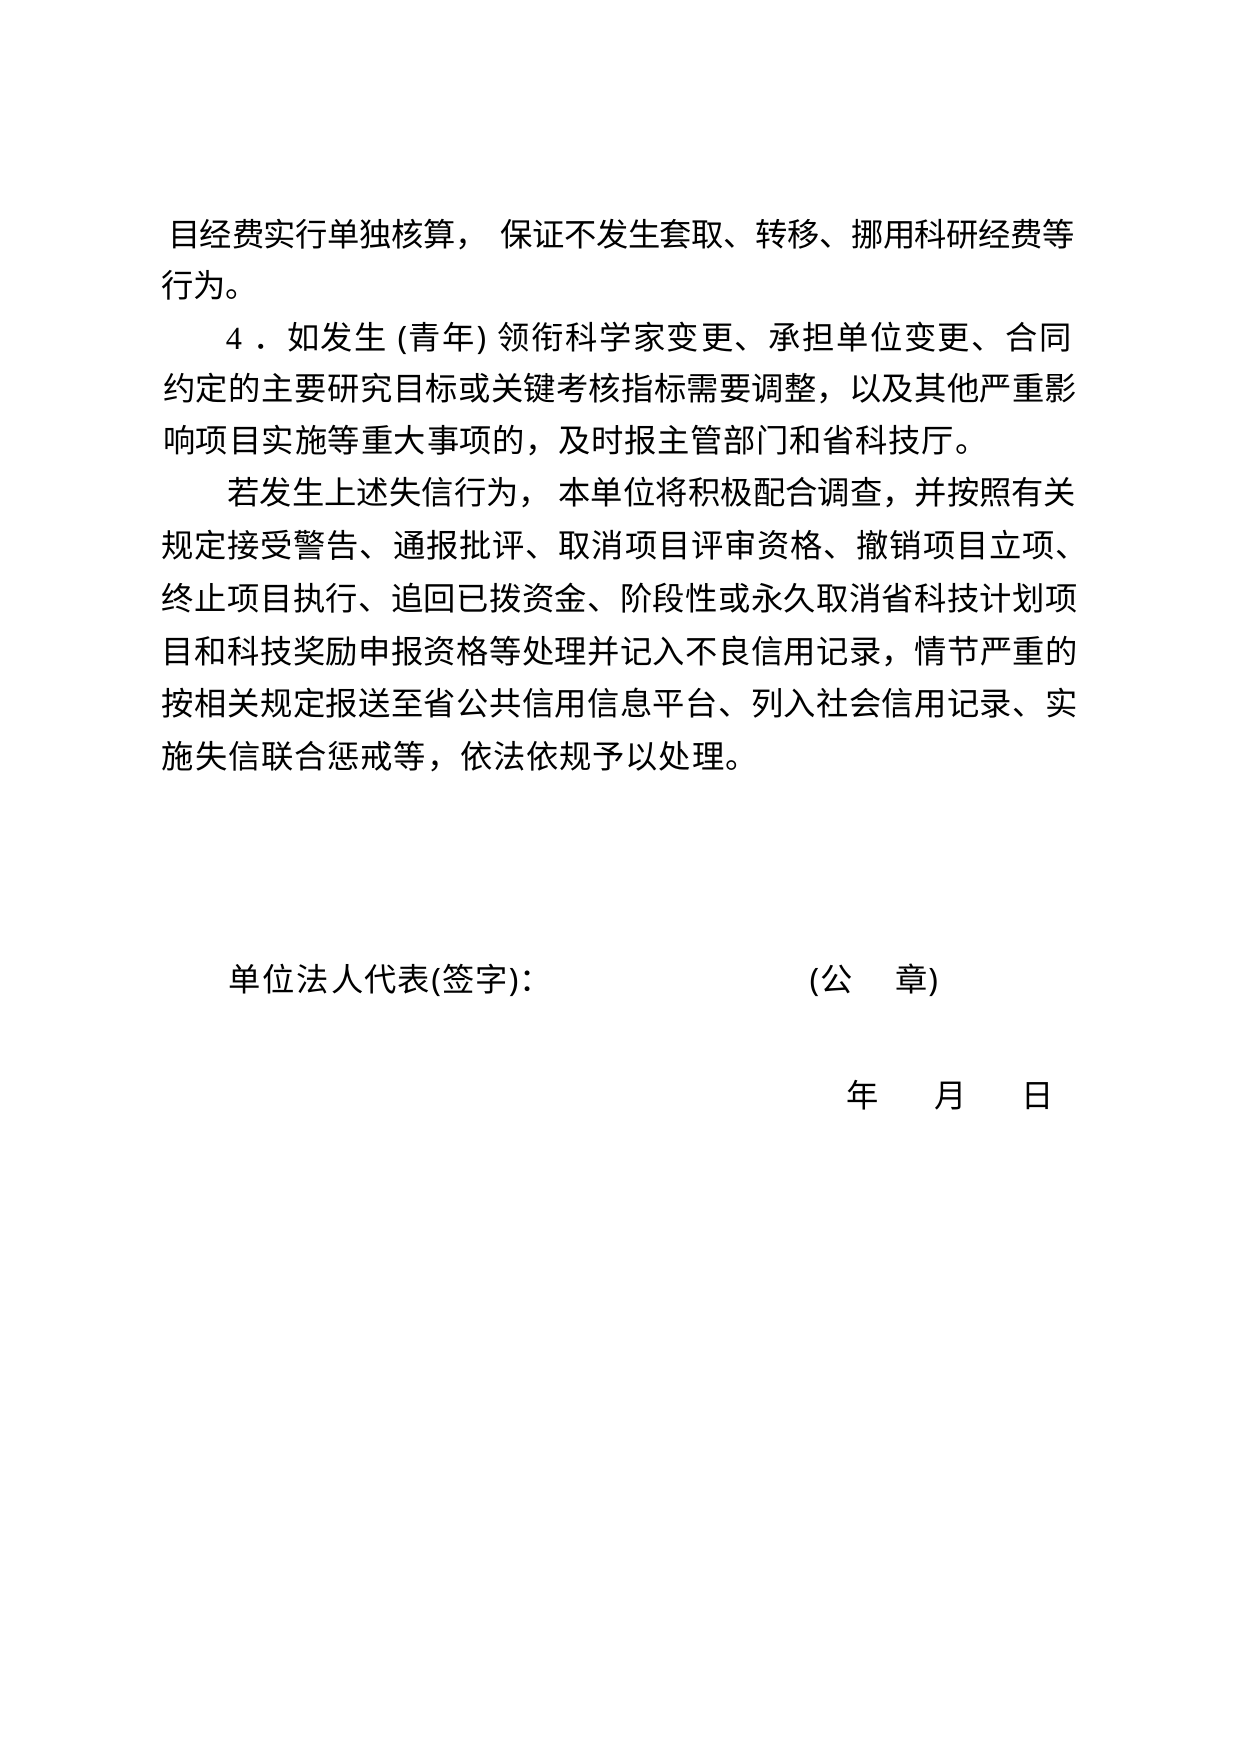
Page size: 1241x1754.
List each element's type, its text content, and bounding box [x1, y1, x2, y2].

text 目经费实行单独核算， 保证不发生套取、转移、挪用科研经费等 行为。 [161, 208, 1078, 307]
text 4 ．如发生 (青年) 领衔科学家变更、承担单位变更、合同 约定的主要研究目标或关键考核指标需要调整，以及其他严重影 响项目实施等重大事项的，及时报主管部门和省科技厅。 [163, 312, 1079, 461]
text 年 月 日 [762, 1075, 1089, 1116]
text 若发生上述失信行为， 本单位将积极配合调查，并按照有关 规定接受警告、通报批评、取消项目评审资格、撤销项目立项、 终止项目执行、追回已拨资金、阶段性或永久取消省科技计划项 目和科技奖励申报资格等处理并记入不良信用记录，情节严重的 按相关规定报送至省公共信用信息平台、列入社会信用记录、实 施失信联合惩戒等，依法依规予以处理。 [161, 467, 1089, 778]
text 单位法人代表(签字)： (公 章) [228, 960, 1089, 999]
